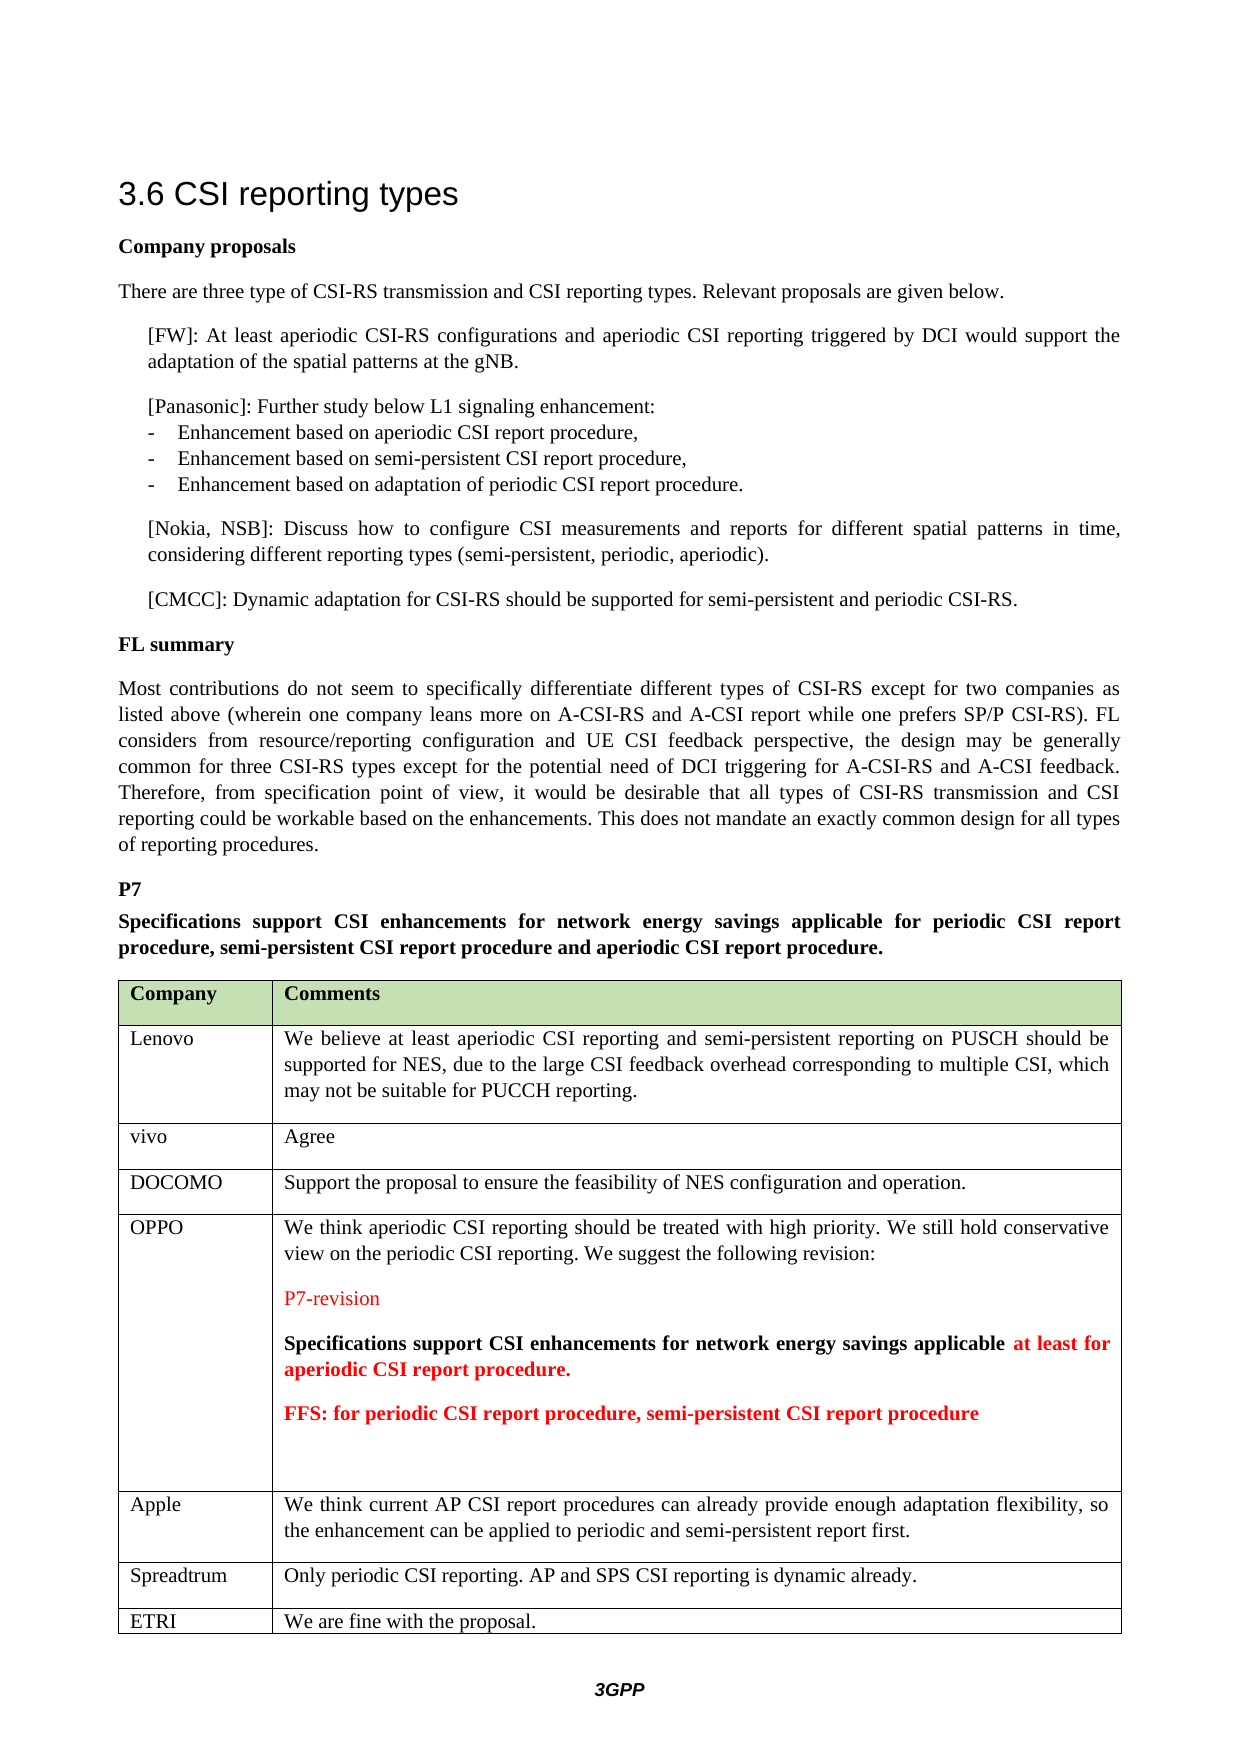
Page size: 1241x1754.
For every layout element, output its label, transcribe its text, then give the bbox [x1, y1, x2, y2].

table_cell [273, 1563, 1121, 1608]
text [CMCC]: Dynamic adaptation for CSI-RS should be supported for semi-persistent and periodic CSI-RS. [148, 587, 1122, 611]
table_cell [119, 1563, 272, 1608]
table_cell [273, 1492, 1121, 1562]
text - Enhancement based on aperiodic CSI report procedure, [148, 420, 1122, 444]
text - Enhancement based on adaptation of periodic CSI report procedure. [148, 472, 1122, 496]
text Most contributions do not seem to specifically differentiate different types of CSI-RS except for two companies as listed above (wherein one company leans more on A-CSI-RS and A-CSI report while one prefers SP/P CSI-RS). FL considers from resource/reporting configuration and UE CSI feedback perspective, the design may be generally common for three CSI-RS types except for the potential need of DCI triggering for A-CSI-RS and A-CSI feedback. Therefore, from specification point of view, it would be desirable that all types of CSI-RS transmission and CSI reporting could be workable based on the enhancements. This does not mandate an exactly common design for all types of reporting procedures. [118, 676, 1122, 856]
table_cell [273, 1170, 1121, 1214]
text [FW]: At least aperiodic CSI-RS configurations and aperiodic CSI reporting triggered by DCI would support the adaptation of the spatial patterns at the gNB. [148, 323, 1122, 373]
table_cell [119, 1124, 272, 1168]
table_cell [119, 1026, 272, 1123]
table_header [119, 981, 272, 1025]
text Company proposals [118, 234, 1122, 258]
text [Panasonic]: Further study below L1 signaling enhancement: [148, 394, 1122, 418]
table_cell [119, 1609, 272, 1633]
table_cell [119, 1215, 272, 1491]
text Specifications support CSI enhancements for network energy savings applicable for periodic CSI report procedure, semi-persistent CSI report procedure and aperiodic CSI report procedure. [118, 909, 1122, 959]
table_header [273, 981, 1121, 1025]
text 3.6 CSI reporting types [118, 174, 1122, 212]
text [Nokia, NSB]: Discuss how to configure CSI measurements and reports for different spatial patterns in time, considering different reporting types (semi-persistent, periodic, aperiodic). [148, 516, 1122, 566]
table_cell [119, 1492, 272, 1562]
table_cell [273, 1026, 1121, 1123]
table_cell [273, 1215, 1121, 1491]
text - Enhancement based on semi-persistent CSI report procedure, [148, 446, 1122, 470]
text P7 [118, 877, 1122, 901]
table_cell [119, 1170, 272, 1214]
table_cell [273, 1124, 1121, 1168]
text FL summary [118, 632, 1122, 656]
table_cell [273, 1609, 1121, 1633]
text There are three type of CSI-RS transmission and CSI reporting types. Relevant proposals are given below. [118, 278, 1122, 303]
